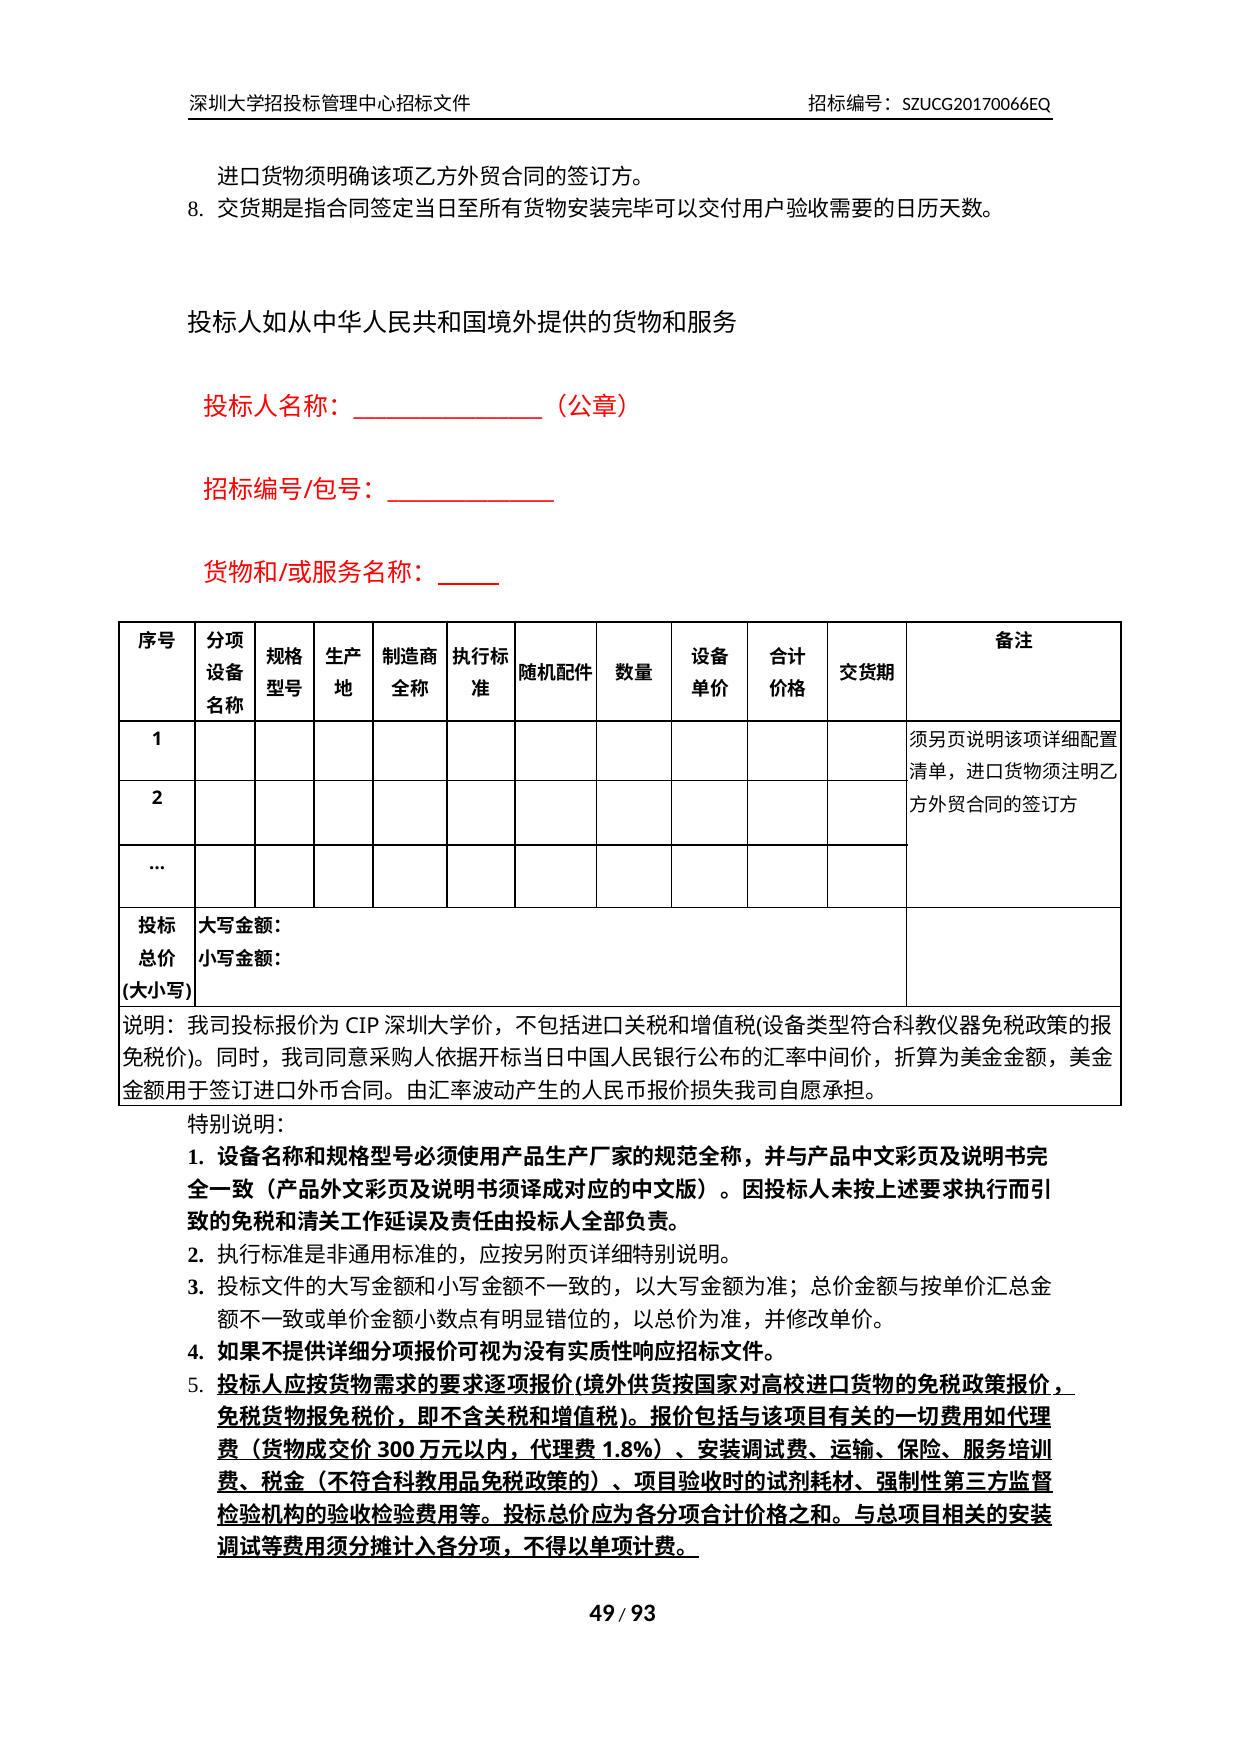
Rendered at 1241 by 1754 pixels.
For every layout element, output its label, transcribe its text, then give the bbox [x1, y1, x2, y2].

list 投标文件的大写金额和小写金额不一致的，以大写金额为准；总价金额与按单价汇总金额不一致或单价金额小数点有明显错位的，以总价为准，并修改单价。 [187, 1269, 1053, 1334]
table_cell [748, 781, 827, 844]
list 投标人应按货物需求的要求逐项报价(境外供货按国家对高校进口货物的免税政策报价，免税货物报免税价，即不含关税和增值税)。报价包括与该项目有关的一切费用如代理费（货物成交价300万元以内，代理费1.8%）、安装调试费、运输、保险、服务培训费、税金（不符合科教用品免税政策的）、项目验收时的试剂耗材、强制性第三方监督检验机构的验收检验费用等。投标总价应为各分项合计价格之和。与总项目相关的安装调试等费用须分摊计入各分项，不得以单项计费。 [187, 1366, 1053, 1561]
table_cell [672, 781, 747, 844]
table_cell [315, 722, 372, 779]
table_cell [672, 846, 747, 907]
table_header 交货期 [828, 623, 906, 720]
table_cell 须另页说明该项详细配置清单，进口货物须注明乙方外贸合同的签订方 [907, 722, 1120, 907]
list 如果不提供详细分项报价可视为没有实质性响应招标文件。 [187, 1334, 1053, 1366]
table_header 数量 [597, 623, 671, 720]
table_header 分项设备名称 [196, 623, 254, 720]
table_cell [374, 722, 446, 779]
table_cell [828, 722, 906, 779]
table_cell [672, 722, 747, 779]
table_cell [597, 722, 671, 779]
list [187, 158, 1053, 191]
table_cell [448, 781, 514, 844]
table_cell [196, 722, 254, 779]
text 货物和/或服务名称： [203, 538, 1053, 603]
table_cell [597, 846, 671, 907]
table_cell [448, 722, 514, 779]
table_cell [256, 846, 313, 907]
table_cell [828, 846, 906, 907]
table_cell [748, 722, 827, 779]
table_cell [516, 846, 596, 907]
table_header 合计 价格 [748, 623, 827, 720]
text 全一致（产品外文彩页及说明书须译成对应的中文版）。因投标人未按上述要求执行而引致的免税和清关工作延误及责任由投标人全部负责。 [187, 1171, 1053, 1236]
table_cell [374, 781, 446, 844]
table_header 制造商全称 [374, 623, 446, 720]
table_header 随机配件 [516, 623, 596, 720]
table_cell [256, 781, 313, 844]
table_cell [516, 781, 596, 844]
table_cell 大写金额： 小写金额： [196, 908, 906, 1006]
table_cell [748, 846, 827, 907]
table_cell 投标 总价 (大小写) [120, 908, 194, 1006]
list 执行标准是非通用标准的，应按另附页详细特别说明。 [187, 1236, 1053, 1269]
text 招标编号/包号：_______________ [203, 455, 1053, 520]
table_header 生产地 [315, 623, 372, 720]
table_cell [448, 846, 514, 907]
table_cell [256, 722, 313, 779]
table_header 序号 [120, 623, 194, 720]
table_header 备注 [907, 623, 1120, 720]
list 设备名称和规格型号必须使用产品生产厂家的规范全称，并与产品中文彩页及说明书完 [187, 1139, 1053, 1171]
table_cell [597, 781, 671, 844]
table_header 规格型号 [256, 623, 313, 720]
table_cell [907, 908, 1120, 1006]
table_cell [315, 781, 372, 844]
table_cell [516, 722, 596, 779]
table_cell … [120, 846, 194, 907]
table_cell [374, 846, 446, 907]
table_cell [196, 781, 254, 844]
list 交货期是指合同签定当日至所有货物安装完毕可以交付用户验收需要的日历天数。 [187, 191, 1053, 223]
table_cell [196, 846, 254, 907]
table_cell 2 [120, 781, 194, 844]
table_header 设备 单价 [672, 623, 747, 720]
table_cell 说明：我司投标报价为CIP深圳大学价，不包括进口关税和增值税(设备类型符合科教仪器免税政策的报免税价)。同时，我司同意采购人依据开标当日中国人民银行公布的汇率中间价，折算为美金金额，美金金额用于签订进口外币合同。由汇率波动产生的人民币报价损失我司自愿承担。 [120, 1007, 1120, 1105]
table_cell [828, 781, 906, 844]
table_cell [315, 846, 372, 907]
table_header 执行标准 [448, 623, 514, 720]
text 投标人如从中华人民共和国境外提供的货物和服务 [187, 288, 1053, 353]
text 特别说明： [187, 1106, 1053, 1139]
text 投标人名称：_________________（公章） [203, 372, 1053, 437]
table_cell 1 [120, 722, 194, 779]
